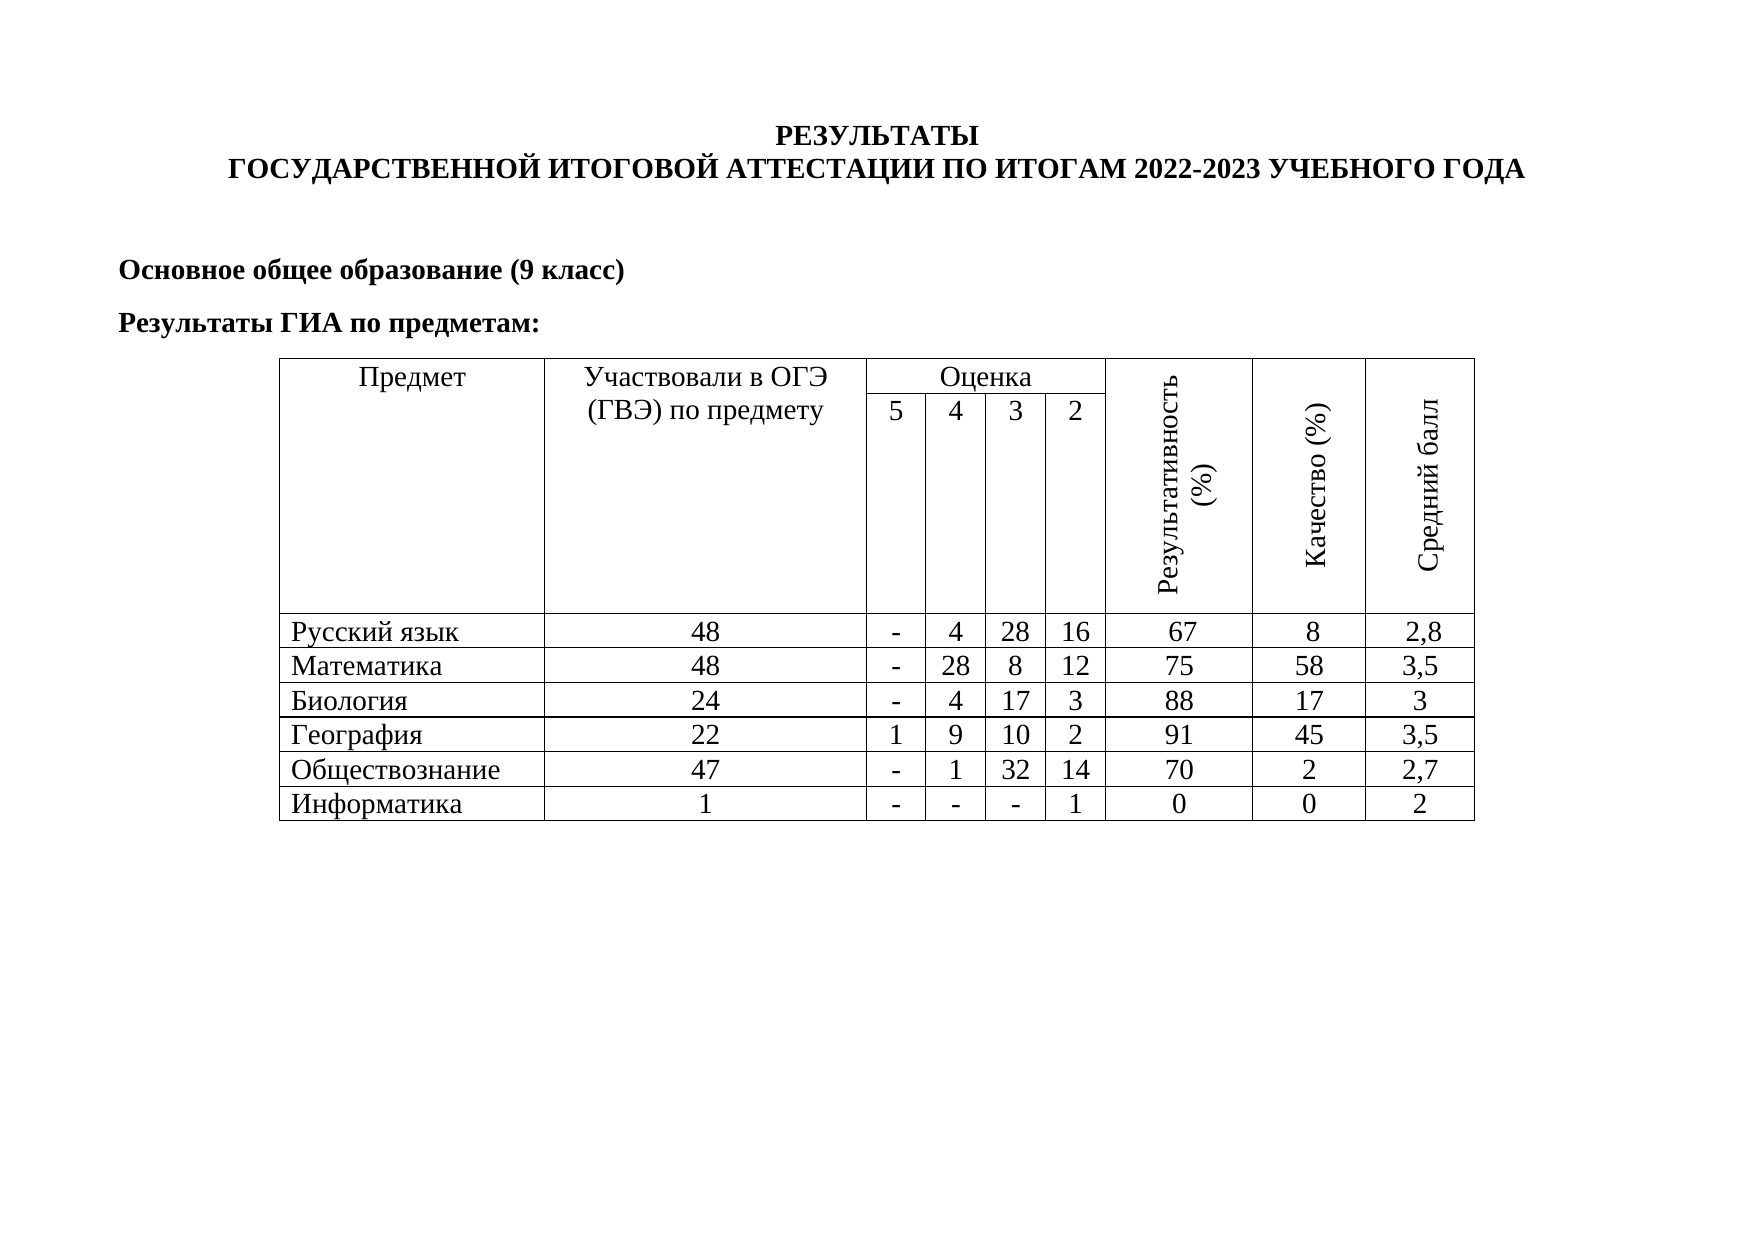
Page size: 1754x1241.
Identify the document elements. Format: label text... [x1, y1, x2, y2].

table_cell Биология [280, 683, 544, 716]
table_cell 91 [1106, 718, 1252, 751]
table_cell 4 [926, 683, 985, 716]
table_cell 8 [1253, 614, 1365, 647]
table_cell 2 [1366, 787, 1474, 820]
table_cell 10 [986, 718, 1045, 751]
table_cell 88 [1106, 683, 1252, 716]
table_cell Математика [280, 648, 544, 682]
table_header Участвовали в ОГЭ (ГВЭ) по предмету [545, 359, 866, 613]
table_cell 58 [1253, 648, 1365, 682]
table_header Результативность (%) [1106, 359, 1252, 613]
table_cell 8 [986, 648, 1045, 682]
table_cell 14 [1046, 752, 1105, 786]
table_cell 3 [986, 394, 1045, 613]
table_header Предмет [280, 359, 544, 613]
table_cell 16 [1046, 614, 1105, 647]
table_cell 5 [867, 394, 925, 613]
text Основное общее образование (9 класс) [118, 252, 1636, 286]
table_cell 24 [545, 683, 866, 716]
table_cell 1 [926, 752, 985, 786]
table_header Качество (%) [1253, 359, 1365, 613]
table_cell 0 [1253, 787, 1365, 820]
table_cell 3,5 [1366, 718, 1474, 751]
table_cell 9 [926, 718, 985, 751]
table_cell - [867, 648, 925, 682]
table_cell 4 [926, 394, 985, 613]
table_cell 2 [1046, 394, 1105, 613]
table_cell 1 [867, 718, 925, 751]
table_cell 67 [1106, 614, 1252, 647]
table_cell 17 [1253, 683, 1365, 716]
table_cell - [867, 752, 925, 786]
table_cell - [867, 787, 925, 820]
table_cell 12 [1046, 648, 1105, 682]
table_cell 17 [986, 683, 1045, 716]
table_cell 22 [545, 718, 866, 751]
table_cell 32 [986, 752, 1045, 786]
table_header Средний балл [1366, 359, 1474, 613]
table_cell 3,5 [1366, 648, 1474, 682]
table_cell География [280, 718, 544, 751]
table_cell - [867, 683, 925, 716]
table_cell 70 [1106, 752, 1252, 786]
text Результаты ГИА по предметам: [118, 305, 1636, 339]
table_cell 47 [545, 752, 866, 786]
table_header Оценка [867, 359, 1105, 392]
table_cell 75 [1106, 648, 1252, 682]
table_cell - [926, 787, 985, 820]
table_cell 45 [1253, 718, 1365, 751]
table_cell 0 [1106, 787, 1252, 820]
text РЕЗУЛЬТАТЫ [118, 118, 1636, 152]
table_cell 2 [1253, 752, 1365, 786]
table_cell - [986, 787, 1045, 820]
table_cell 1 [1046, 787, 1105, 820]
table_cell 48 [545, 614, 866, 647]
table_cell - [867, 614, 925, 647]
table_cell 2,8 [1366, 614, 1474, 647]
table_cell Обществознание [280, 752, 544, 786]
table_cell 2,7 [1366, 752, 1474, 786]
table_cell 1 [545, 787, 866, 820]
table_cell 48 [545, 648, 866, 682]
table_cell Информатика [280, 787, 544, 820]
text ГОСУДАРСТВЕННОЙ ИТОГОВОЙ АТТЕСТАЦИИ ПО ИТОГАМ 2022-2023 УЧЕБНОГО ГОДА [118, 152, 1636, 185]
table_cell 3 [1046, 683, 1105, 716]
table_cell Русский язык [280, 614, 544, 647]
table_cell 28 [926, 648, 985, 682]
table_cell 3 [1366, 683, 1474, 716]
table_cell 28 [986, 614, 1045, 647]
table_cell 4 [926, 614, 985, 647]
table_cell 2 [1046, 718, 1105, 751]
